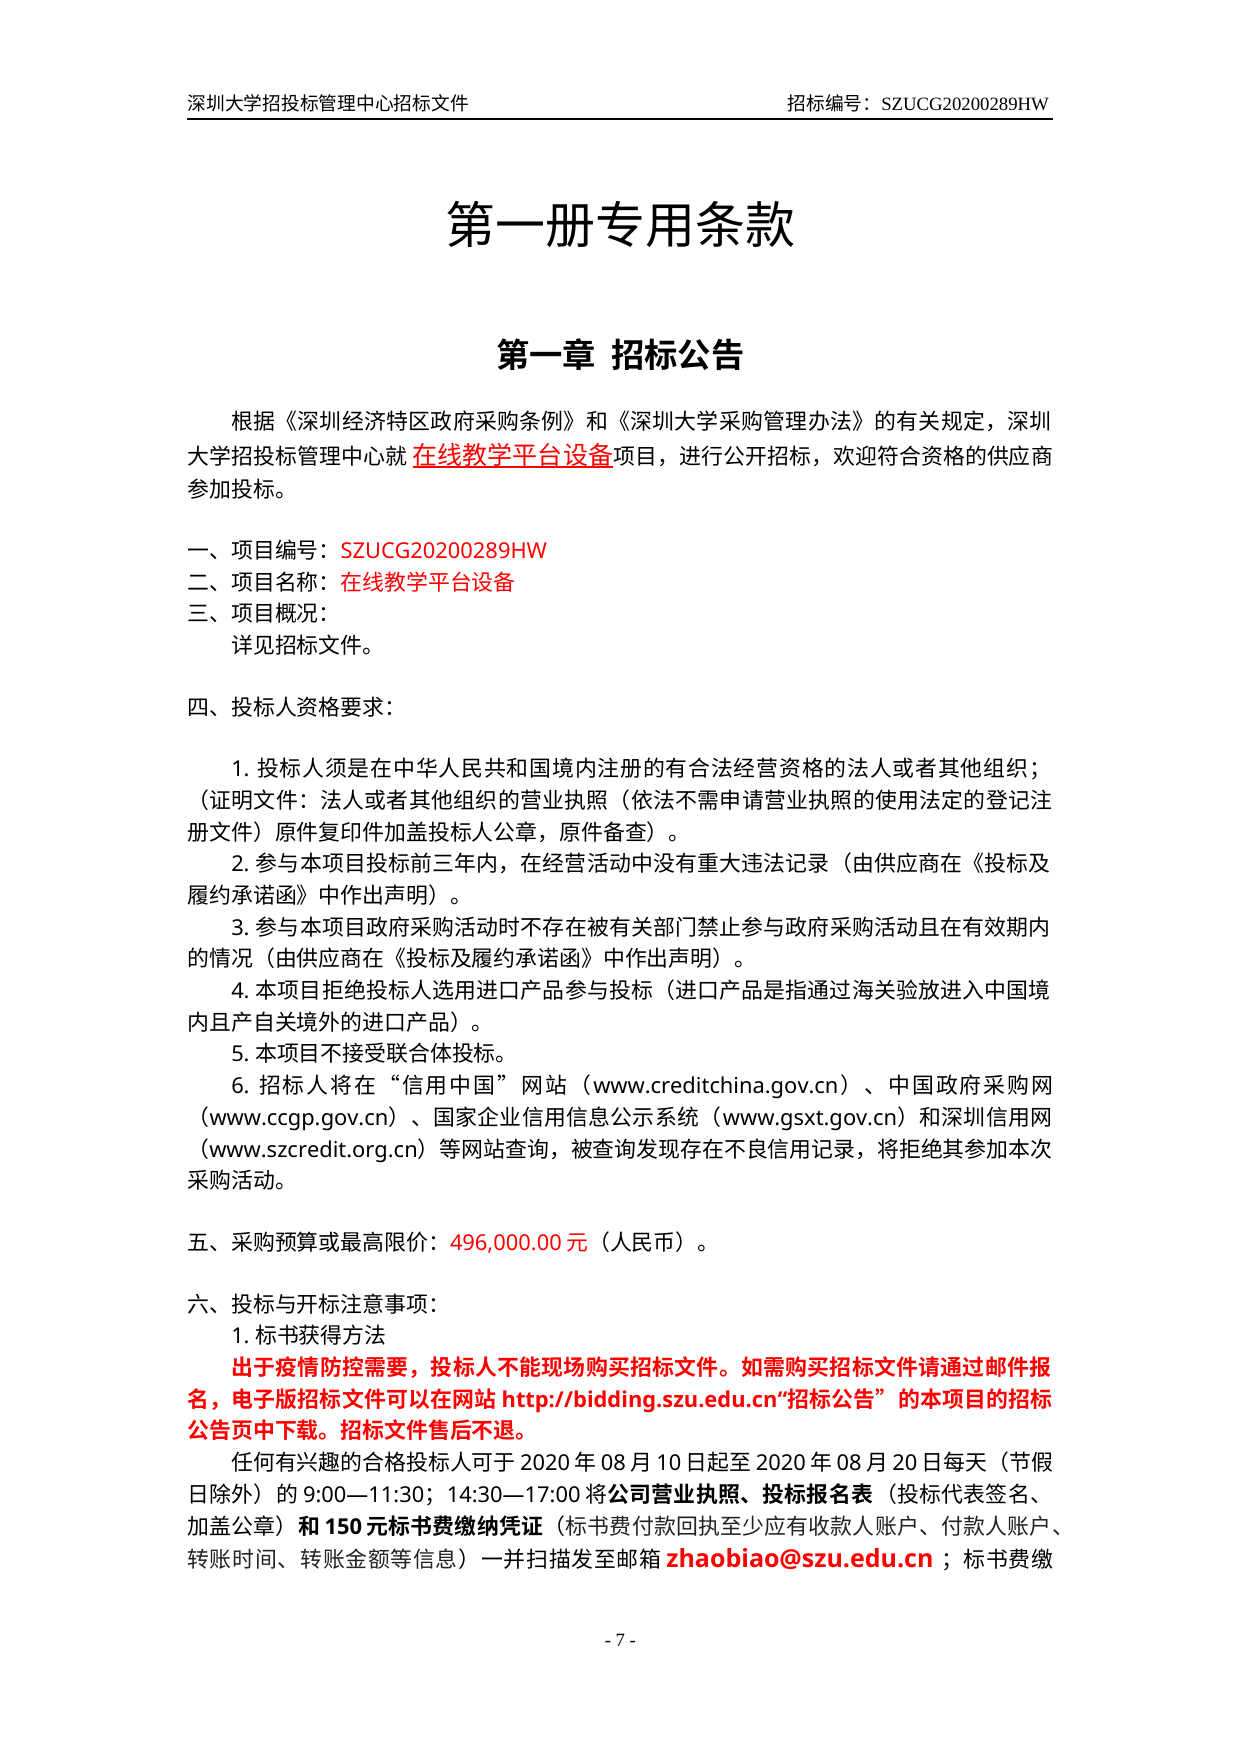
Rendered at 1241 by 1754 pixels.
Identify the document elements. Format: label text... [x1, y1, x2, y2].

text 出于疫情防控需要，投标人不能现场购买招标文件。如需购买招标文件请通过邮件报名，电子版招标文件可以在网站http://bidding.szu.edu.cn“招标公告”的本项目的招标公告页中下载。招标文件售后不退。 [187, 1350, 1053, 1445]
text 3. 参与本项目政府采购活动时不存在被有关部门禁止参与政府采购活动且在有效期内的情况（由供应商在《投标及履约承诺函》中作出声明）。 [187, 909, 1053, 973]
text 5. 本项目不接受联合体投标。 [187, 1036, 1053, 1068]
subtitle 第一册专用条款 [187, 185, 1053, 258]
text 二、项目名称：在线教学平台设备 [187, 565, 1053, 596]
text 详见招标文件。 [187, 628, 1053, 660]
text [187, 1445, 1053, 1574]
text 1. 标书获得方法 [187, 1318, 1053, 1350]
text 六、投标与开标注意事项： [187, 1287, 1053, 1318]
text 根据《深圳经济特区政府采购条例》和《深圳大学采购管理办法》的有关规定，深圳大学招投标管理中心就 在线教学平台设备项目，进行公开招标，欢迎符合资格的供应商参加投标。 [187, 404, 1053, 503]
text 三、项目概况： [187, 596, 1053, 628]
text 4. 本项目拒绝投标人选用进口产品参与投标（进口产品是指通过海关验放进入中国境内且产自关境外的进口产品）。 [187, 973, 1053, 1036]
text 1. 投标人须是在中华人民共和国境内注册的有合法经营资格的法人或者其他组织；（证明文件：法人或者其他组织的营业执照（依法不需申请营业执照的使用法定的登记注册文件）原件复印件加盖投标人公章，原件备查）。 [187, 751, 1053, 846]
text 6. 招标人将在“信用中国”网站（www.creditchina.gov.cn）、中国政府采购网（www.ccgp.gov.cn）、国家企业信用信息公示系统（www.gsxt.gov.cn）和深圳信用网（www.szcredit.org.cn）等网站查询，被查询发现存在不良信用记录，将拒绝其参加本次采购活动。 [187, 1068, 1053, 1195]
subtitle 第一章 招标公告 [187, 328, 1053, 377]
text 五、采购预算或最高限价：496,000.00元（人民币）。 [187, 1225, 1053, 1257]
text 2. 参与本项目投标前三年内，在经营活动中没有重大违法记录（由供应商在《投标及履约承诺函》中作出声明）。 [187, 846, 1053, 909]
text 四、投标人资格要求： [187, 689, 1053, 721]
text 一、项目编号：SZUCG20200289HW [187, 533, 1053, 565]
